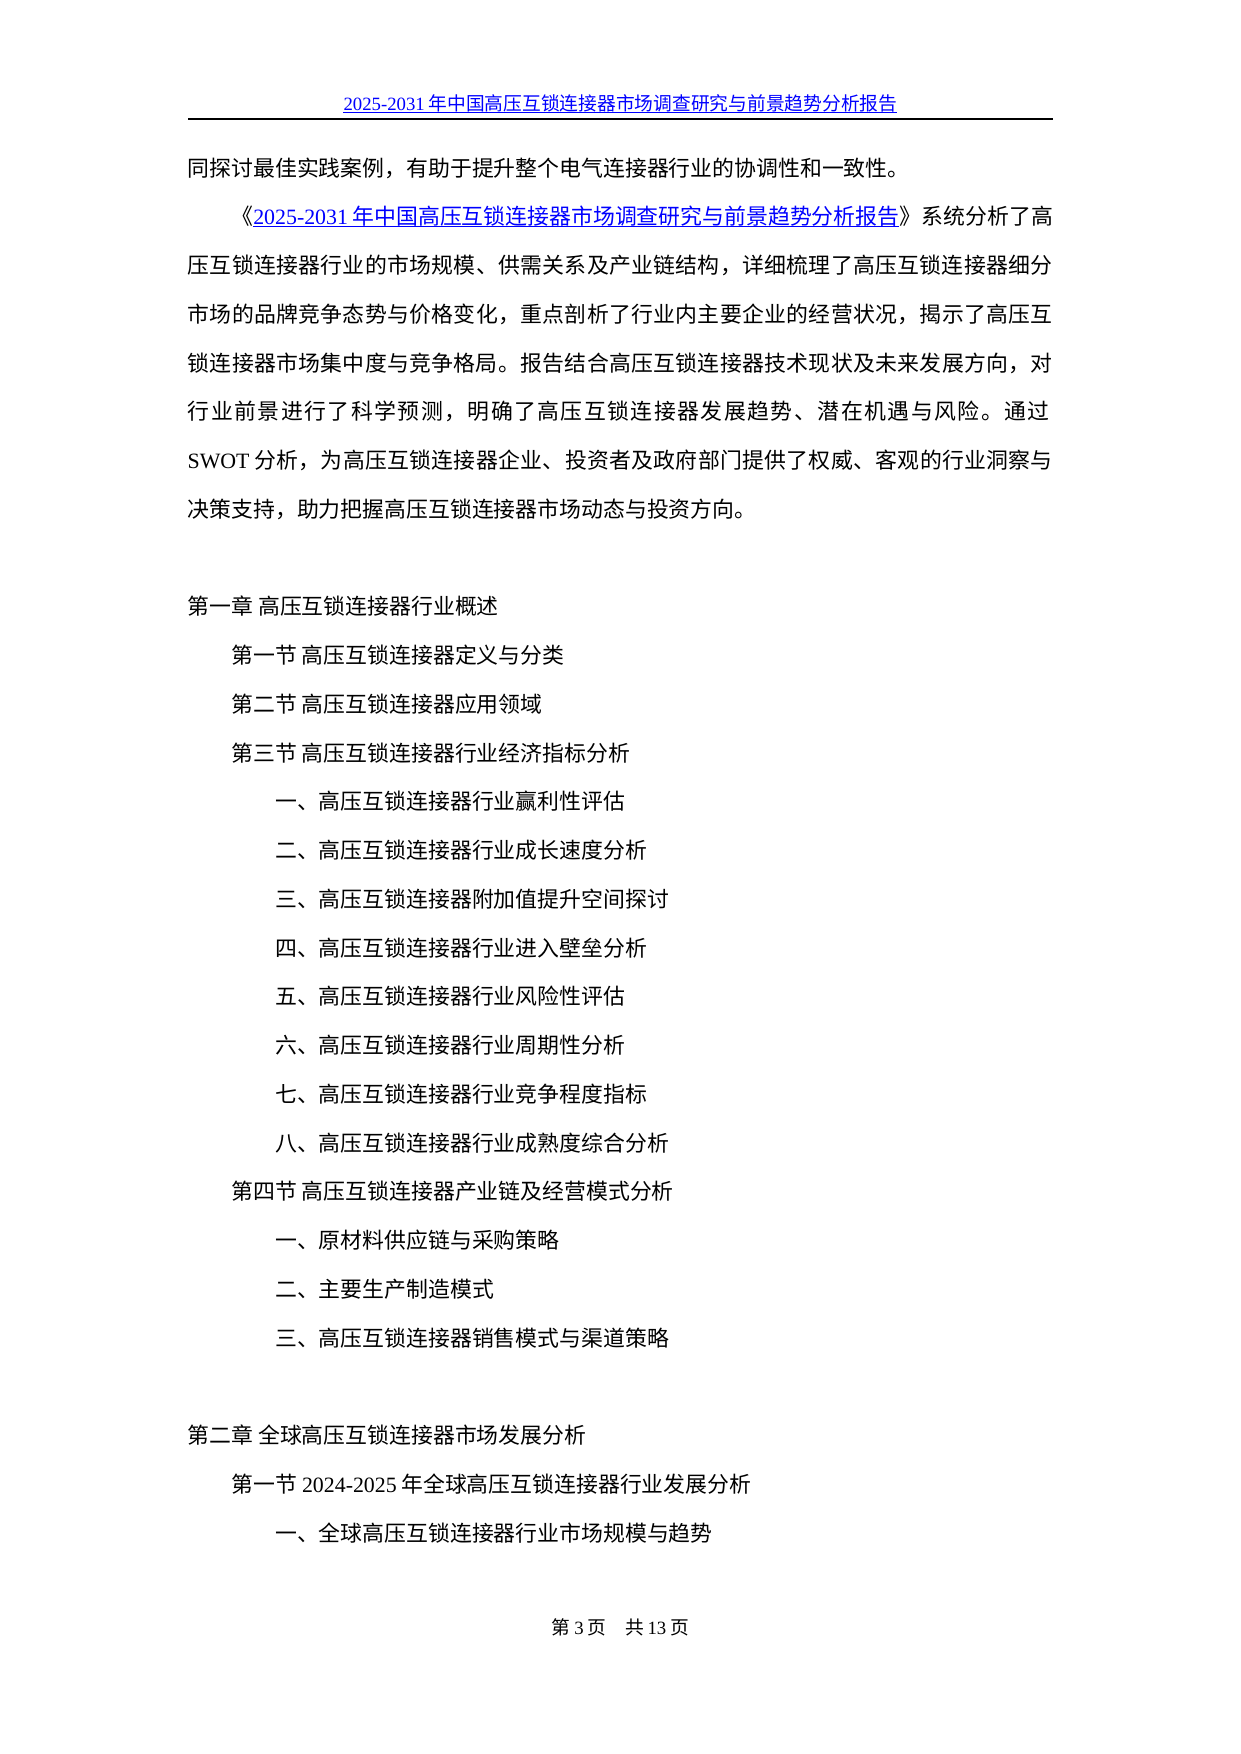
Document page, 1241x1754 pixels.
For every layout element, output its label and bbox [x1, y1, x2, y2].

text [187, 150, 1053, 1548]
